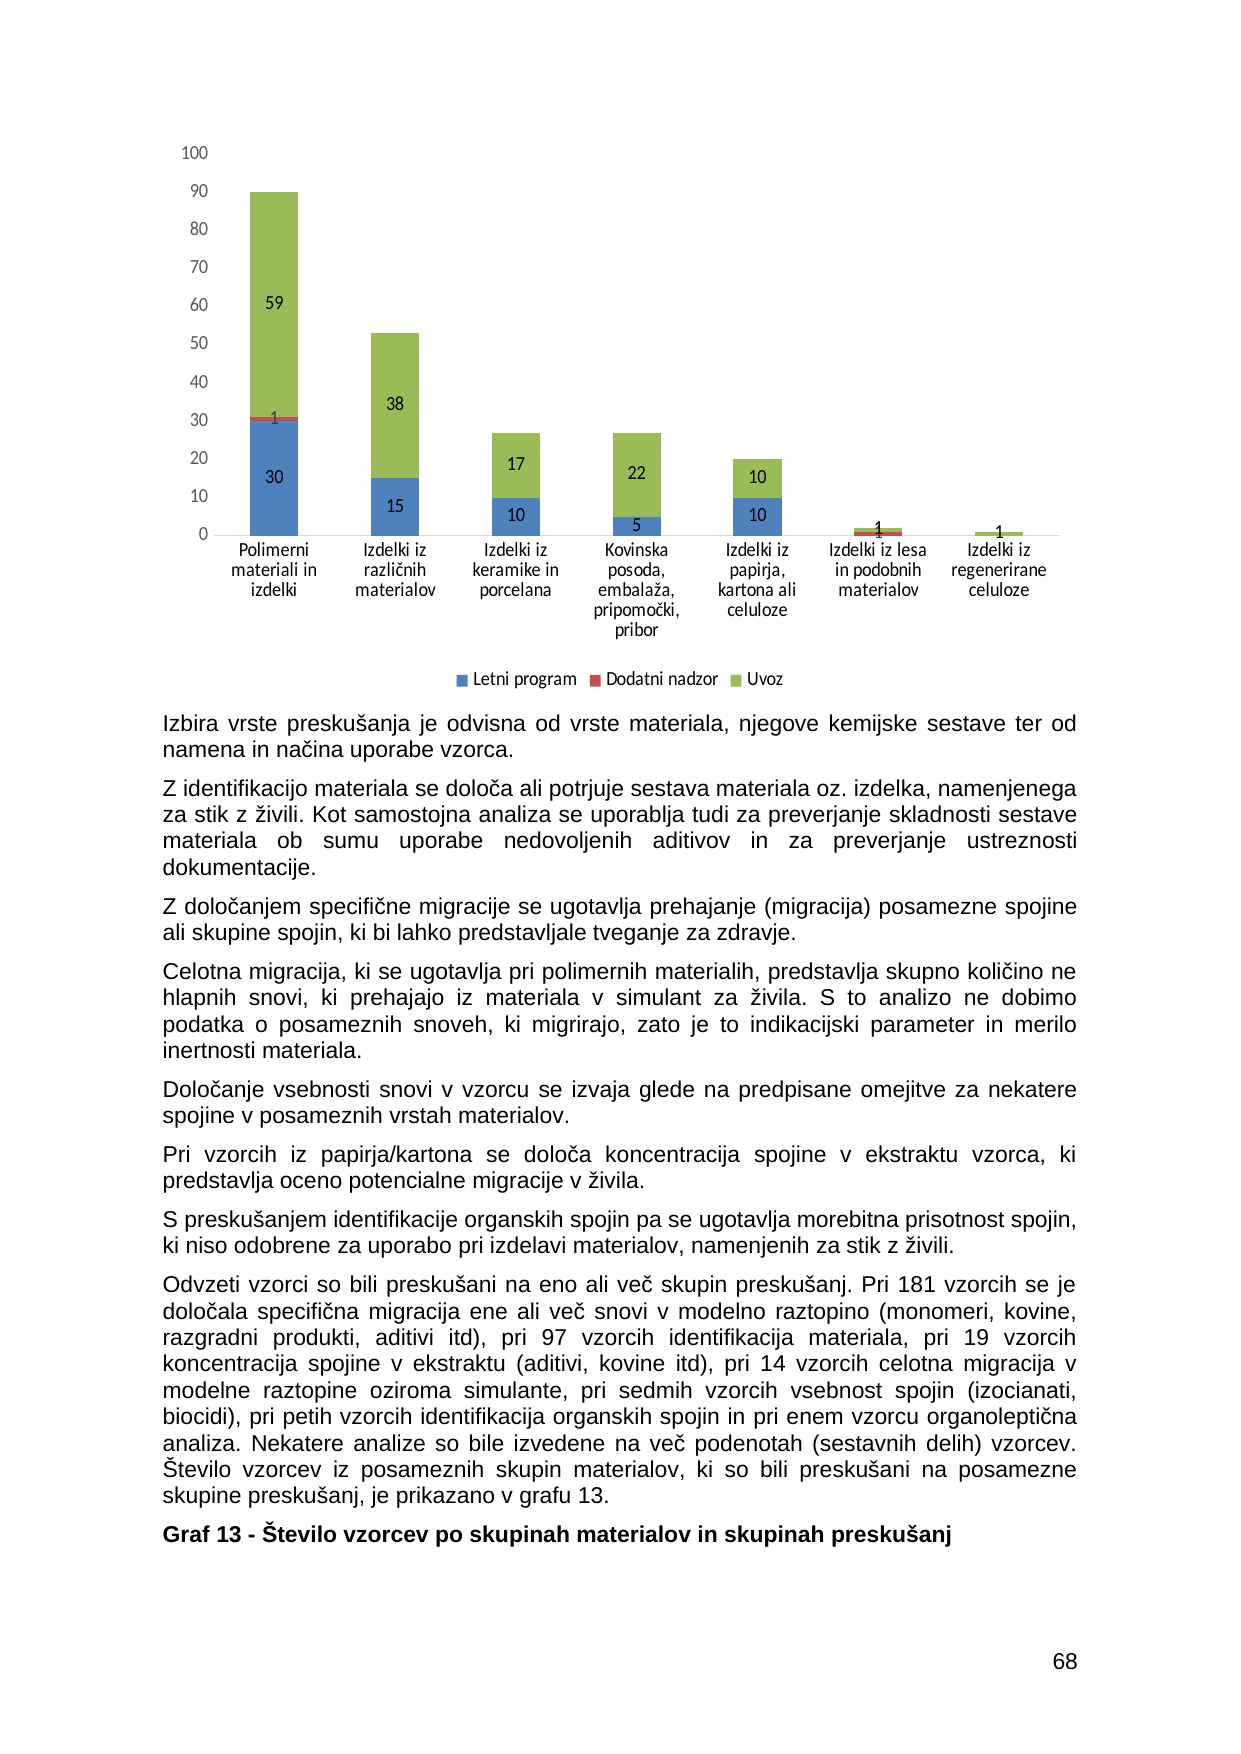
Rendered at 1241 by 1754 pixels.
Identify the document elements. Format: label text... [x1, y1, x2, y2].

text Graf 13 - Število vzorcev po skupinah materialov in skupinah preskušanj [162, 1521, 1078, 1547]
text Določanje vsebnosti snovi v vzorcu se izvaja glede na predpisane omejitve za nekatere spojine v posameznih vrstah materialov. [162, 1076, 1078, 1128]
text Odvzeti vzorci so bili preskušani na eno ali več skupin preskušanj. Pri 181 vzorcih se je določala specifična migracija ene ali več snovi v modelno raztopino (monomeri, kovine, razgradni produkti, aditivi itd), pri 97 vzorcih identifikacija materiala, pri 19 vzorcih koncentracija spojine v ekstraktu (aditivi, kovine itd), pri 14 vzorcih celotna migracija v modelne raztopine oziroma simulante, pri sedmih vzorcih vsebnost spojin (izocianati, biocidi), pri petih vzorcih identifikacija organskih spojin in pri enem vzorcu organoleptična analiza. Nekatere analize so bile izvedene na več podenotah (sestavnih delih) vzorcev. Število vzorcev iz posameznih skupin materialov, ki so bili preskušani na posamezne skupine preskušanj, je prikazano v grafu 13. [162, 1271, 1078, 1508]
text Z identifikacijo materiala se določa ali potrjuje sestava materiala oz. izdelka, namenjenega za stik z živili. Kot samostojna analiza se uporablja tudi za preverjanje skladnosti sestave materiala ob sumu uporabe nedovoljenih aditivov in za preverjanje ustreznosti dokumentacije. [162, 775, 1078, 880]
text Celotna migracija, ki se ugotavlja pri polimernih materialih, predstavlja skupno količino ne hlapnih snovi, ki prehajajo iz materiala v simulant za živila. S to analizo ne dobimo podatka o posameznih snoveh, ki migrirajo, zato je to indikacijski parameter in merilo inertnosti materiala. [162, 958, 1078, 1063]
text Izbira vrste preskušanja je odvisna od vrste materiala, njegove kemijske sestave ter od namena in načina uporabe vzorca. [162, 709, 1078, 762]
text S preskušanjem identifikacije organskih spojin pa se ugotavlja morebitna prisotnost spojin, ki niso odobrene za uporabo pri izdelavi materialov, namenjenih za stik z živili. [162, 1206, 1078, 1259]
text Z določanjem specifične migracije se ugotavlja prehajanje (migracija) posamezne spojine ali skupine spojin, ki bi lahko predstavljale tveganje za zdravje. [162, 893, 1078, 945]
text Pri vzorcih iz papirja/kartona se določa koncentracija spojine v ekstraktu vzorca, ki predstavlja oceno potencialne migracije v živila. [162, 1141, 1078, 1194]
